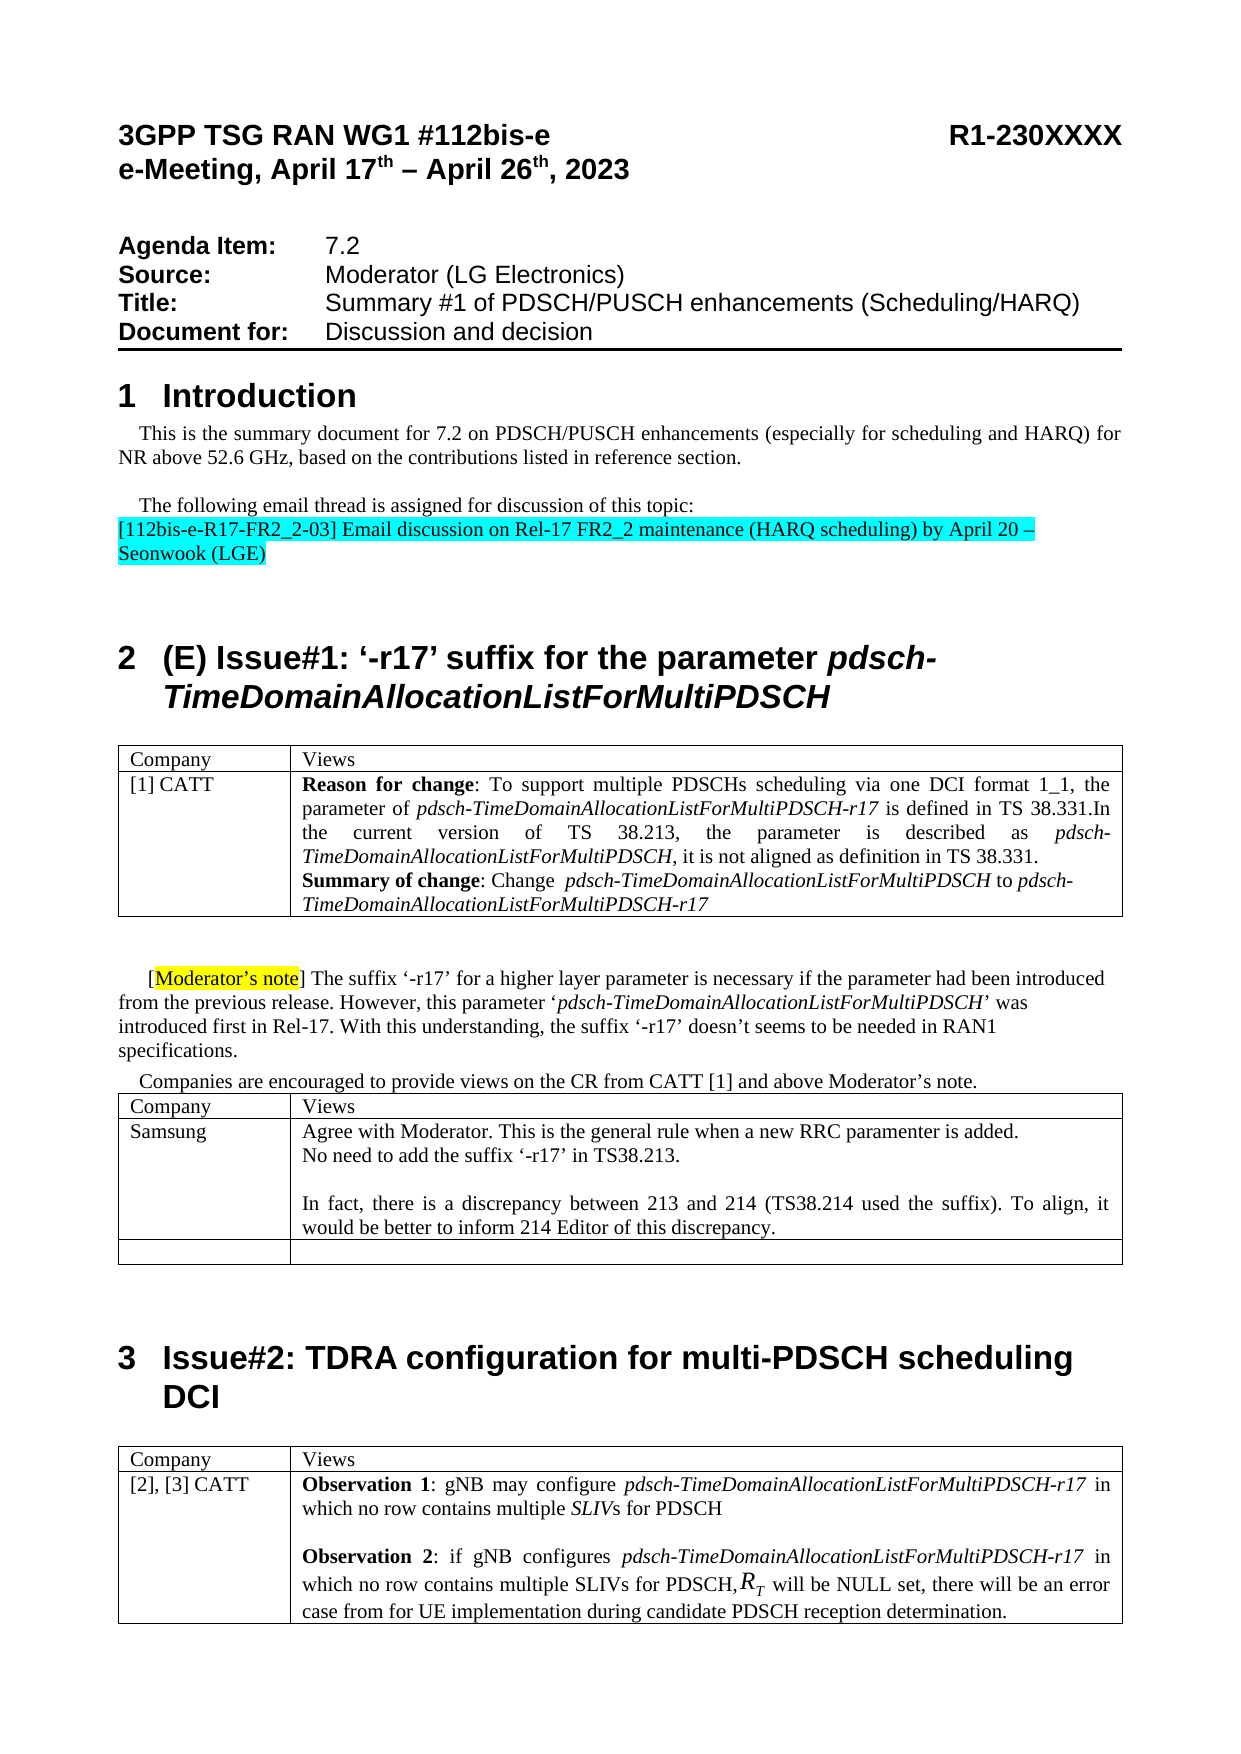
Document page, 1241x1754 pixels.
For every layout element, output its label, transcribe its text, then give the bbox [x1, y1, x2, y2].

table_cell [2], [3] CATT [119, 1472, 290, 1623]
table_cell [119, 1240, 290, 1264]
subtitle Introduction [117, 376, 1122, 414]
table_header Views [291, 1094, 1122, 1118]
subtitle (E) Issue#1: ‘-r17’ suffix for the parameter pdsch-TimeDomainAllocationListForMultiPDSCH [117, 638, 1122, 715]
text Companies are encouraged to provide views on the CR from CATT [1] and above Moderator’s note. [118, 1068, 1122, 1093]
text e-Meeting, April 17th – April 26th, 2023 [118, 152, 1122, 185]
table_cell Samsung [119, 1119, 290, 1239]
table_header Company [119, 1094, 290, 1118]
text The following email thread is assigned for discussion of this topic: [118, 493, 1122, 517]
text Title: Summary #1 of PDSCH/PUSCH enhancements (Scheduling/HARQ) [118, 288, 1122, 317]
table_header Company [119, 746, 290, 771]
text Source: Moderator (LG Electronics) [118, 259, 1122, 288]
text Document for: Discussion and decision [118, 317, 1122, 348]
text 3GPP TSG RAN WG1 #112bis-e R1-230XXXX [118, 118, 1122, 152]
table_cell [291, 1240, 1122, 1264]
table_header Company [119, 1447, 290, 1471]
table_header Views [291, 1447, 1122, 1471]
table_header Views [291, 746, 1122, 771]
table_cell [1] CATT [119, 772, 290, 916]
table_cell Agree with Moderator. This is the general rule when a new RRC paramenter is added. No need to add the suffix ‘-r17’ in TS38.213. In fact, there is a discrepancy between 213 and 214 (TS38.214 used the suffix). To align, it would be better to inform 214 Editor of this discrepancy. [291, 1119, 1122, 1239]
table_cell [291, 1472, 1122, 1623]
subtitle [Moderator’s note] The suffix ‘-r17’ for a higher layer parameter is necessary if the parameter had been introduced from the previous release. However, this parameter ‘pdsch-TimeDomainAllocationListForMultiPDSCH’ was introduced first in Rel-17. With this understanding, the suffix ‘-r17’ doesn’t seems to be needed in RAN1 specifications. [118, 966, 1122, 1062]
text Agenda Item: 7.2 [118, 231, 1122, 259]
text This is the summary document for 7.2 on PDSCH/PUSCH enhancements (especially for scheduling and HARQ) for NR above 52.6 GHz, based on the contributions listed in reference section. [118, 421, 1122, 469]
table_cell Reason for change: To support multiple PDSCHs scheduling via one DCI format 1_1, the parameter of pdsch-TimeDomainAllocationListForMultiPDSCH-r17 is defined in TS 38.331.In the current version of TS 38.213, the parameter is described as pdsch-TimeDomainAllocationListForMultiPDSCH, it is not aligned as definition in TS 38.331. Summary of change: Change pdsch-TimeDomainAllocationListForMultiPDSCH to pdsch-TimeDomainAllocationListForMultiPDSCH-r17 [291, 772, 1122, 916]
subtitle Issue#2: TDRA configuration for multi-PDSCH scheduling DCI [117, 1338, 1122, 1415]
text [112bis-e-R17-FR2_2-03] Email discussion on Rel-17 FR2_2 maintenance (HARQ scheduling) by April 20 – Seonwook (LGE) [266, 517, 1122, 565]
